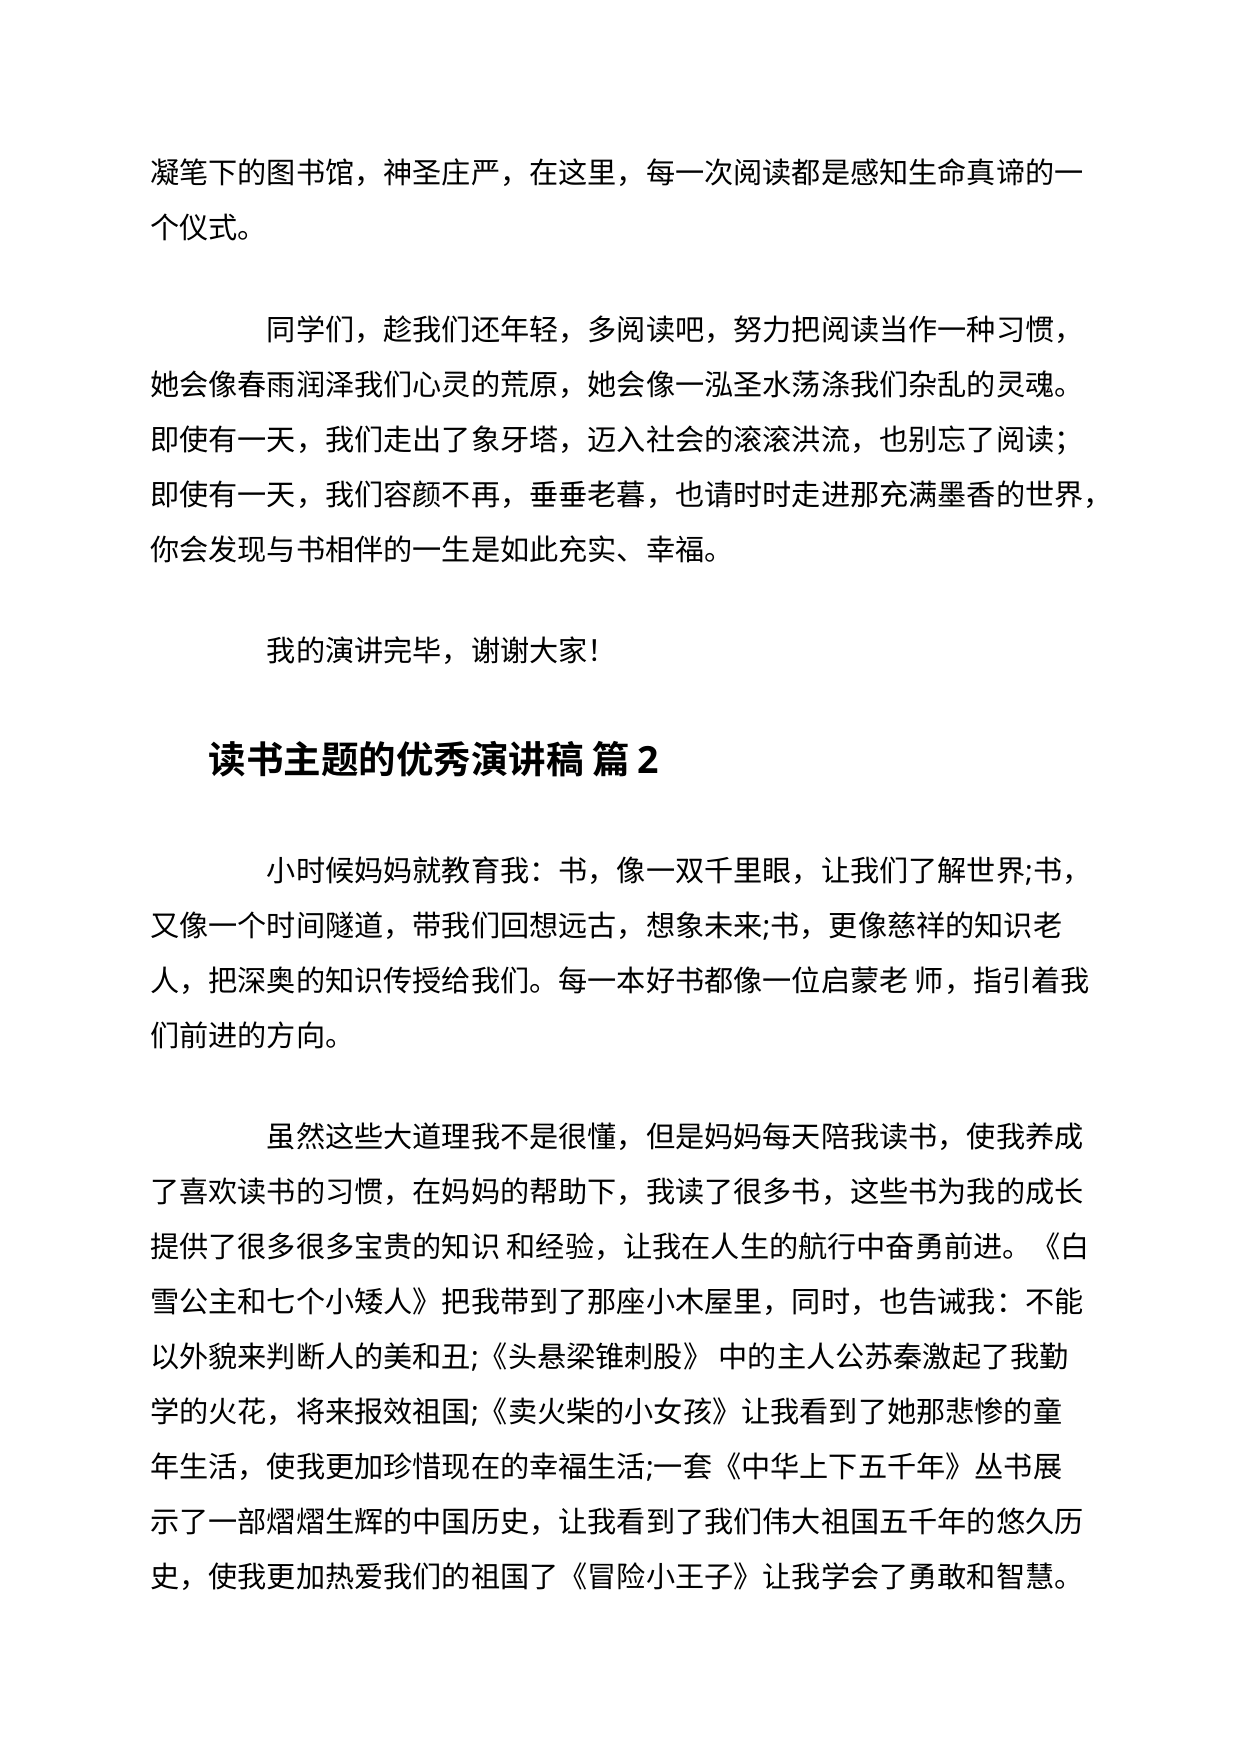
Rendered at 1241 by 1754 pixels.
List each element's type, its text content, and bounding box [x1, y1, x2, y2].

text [150, 150, 1090, 247]
text 读书主题的优秀演讲稿 篇2 [150, 730, 1090, 784]
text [150, 1114, 1090, 1596]
text 我的演讲完毕，谢谢大家！ [150, 628, 1090, 670]
text 小时候妈妈就教育我：书，像一双千里眼，让我们了解世界;书，又像一个时间隧道，带我们回想远古，想象未来;书，更像慈祥的知识老人，把深奥的知识传授给我们。每一本好书都像一位启蒙老 师，指引着我们前进的方向。 [150, 847, 1090, 1054]
text 同学们，趁我们还年轻，多阅读吧，努力把阅读当作一种习惯，她会像春雨润泽我们心灵的荒原，她会像一泓圣水荡涤我们杂乱的灵魂。即使有一天，我们走出了象牙塔，迈入社会的滚滚洪流，也别忘了阅读；即使有一天，我们容颜不再，垂垂老暮，也请时时走进那充满墨香的世界，你会发现与书相伴的一生是如此充实、幸福。 [150, 307, 1090, 568]
